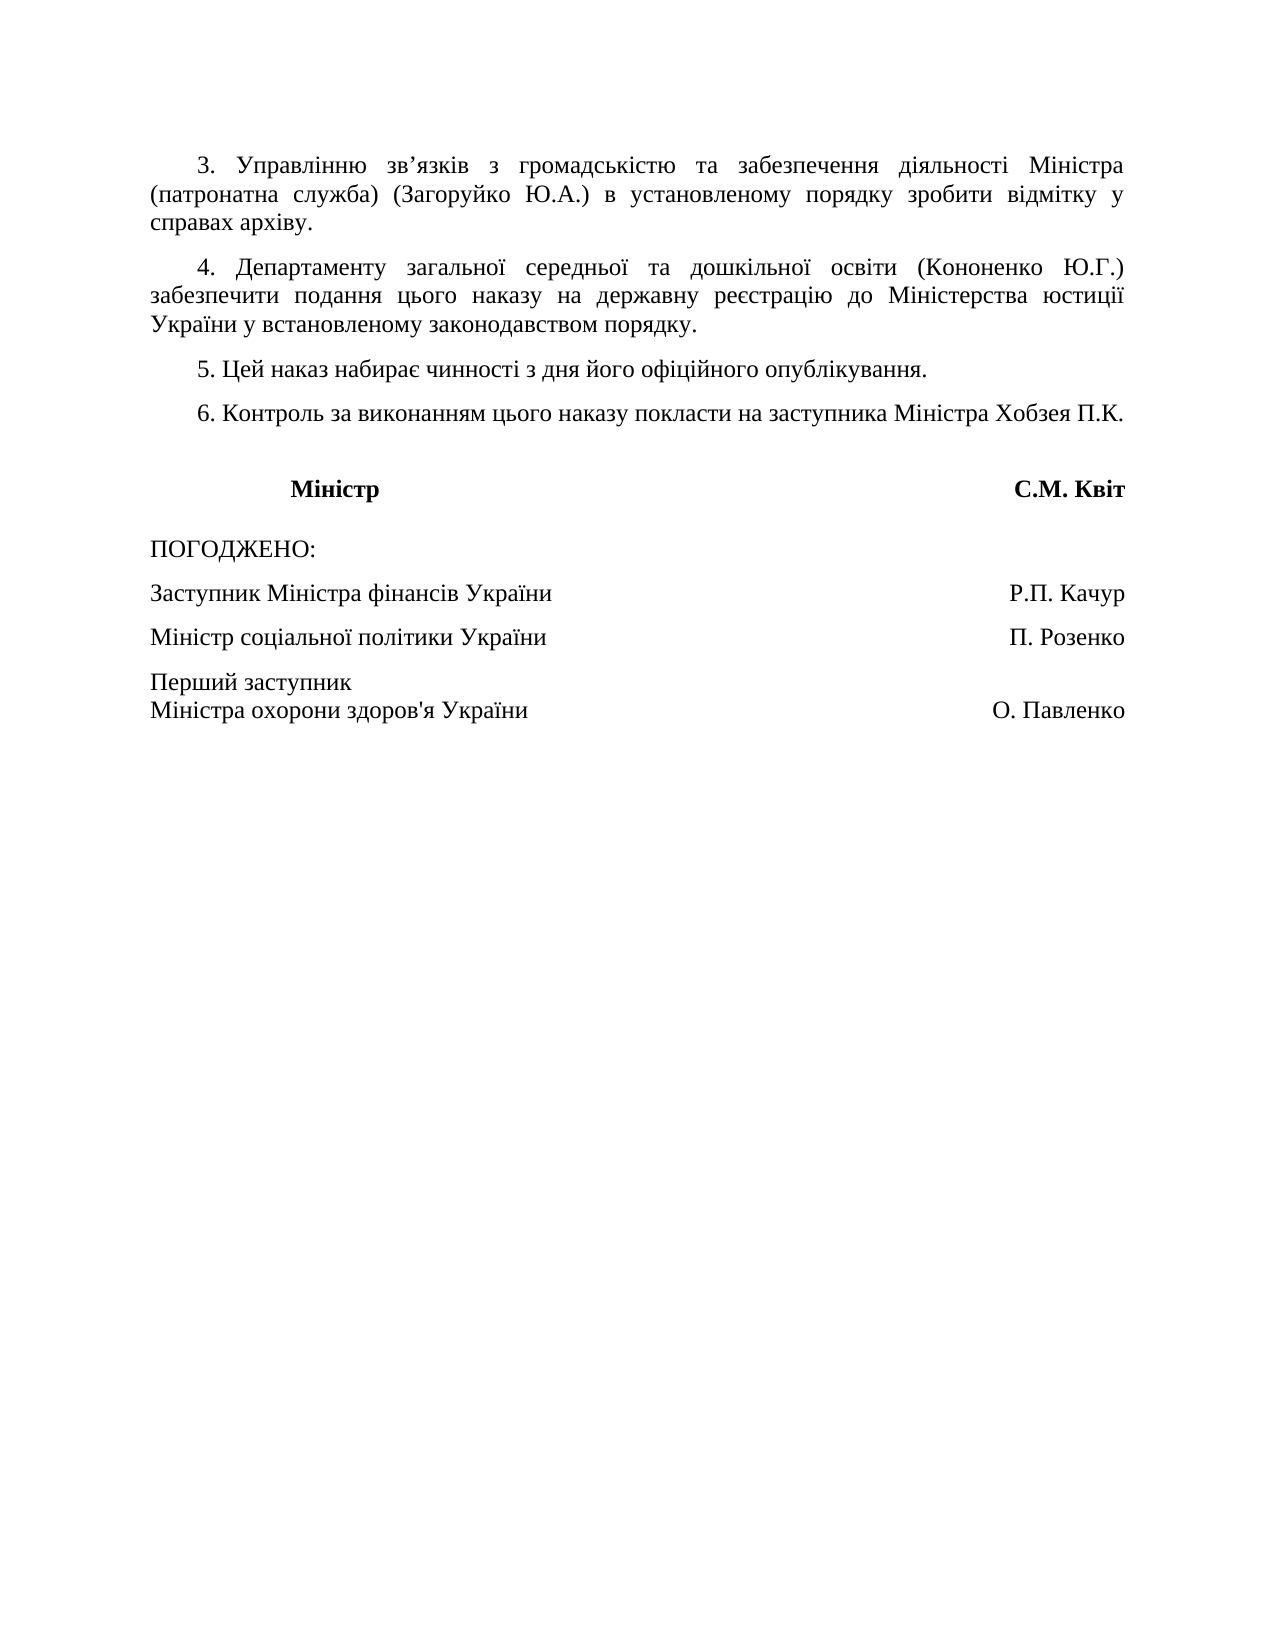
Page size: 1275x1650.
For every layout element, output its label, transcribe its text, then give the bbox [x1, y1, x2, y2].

text 3. Управлінню зв’язків з громадськістю та забезпечення діяльності Міністра (патронатна служба) (Загоруйко Ю.А.) в установленому порядку зробити відмітку у справах архіву. [150, 150, 1125, 236]
table_header Міністр [150, 443, 520, 518]
text 4. Департаменту загальної середньої та дошкільної освіти (Кононенко Ю.Г.) забезпечити подання цього наказу на державну реєстрацію до Міністерства юстиції України у встановленому законодавством порядку. [150, 252, 1125, 338]
text 5. Цей наказ набирає чинності з дня його офіційного опублікування. [150, 354, 1125, 382]
table_header С.М. Квіт [520, 443, 1125, 518]
table_header Р.П. Качур П. Розенко О. Павленко [735, 518, 1125, 740]
table_header ПОГОДЖЕНО: Заступник Міністра фінансів України Міністр соціальної політики України Перший заступник Міністра охорони здоров'я України [150, 518, 735, 740]
text 6. Контроль за виконанням цього наказу покласти на заступника Міністра Хобзея П.К. [150, 398, 1125, 427]
